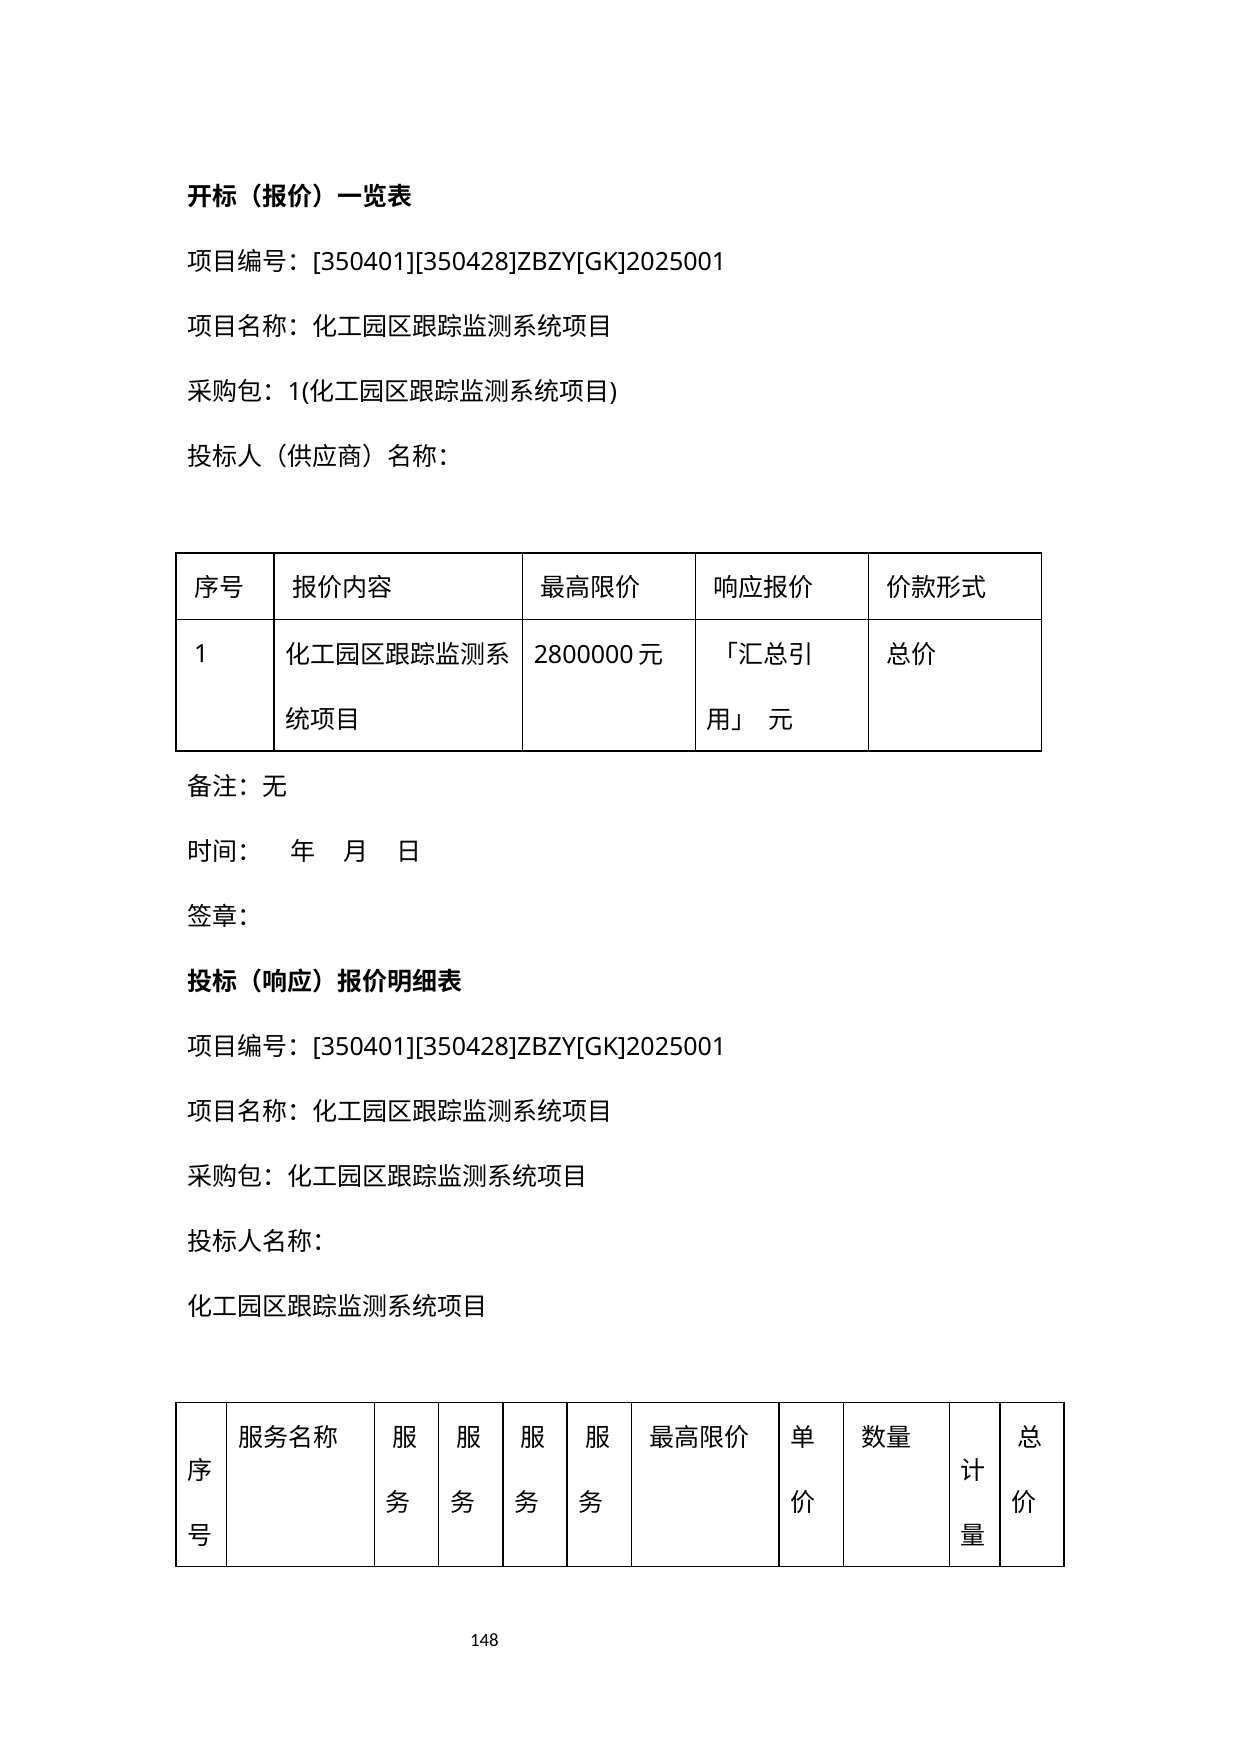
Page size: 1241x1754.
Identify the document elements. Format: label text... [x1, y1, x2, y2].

table_header 服务时间 [504, 1403, 566, 1566]
text 投标人（供应商）名称： [187, 422, 1053, 487]
text 项目编号：[350401][350428]ZBZY[GK]2025001 [187, 1012, 1053, 1077]
table_cell 「汇总引用」 元 [696, 620, 868, 750]
table_header 序号 [177, 1403, 226, 1566]
text 投标（响应）报价明细表 [187, 947, 1053, 1012]
table_cell 总价 [869, 620, 1041, 750]
table_header 服务要求 [439, 1403, 502, 1566]
text 项目编号：[350401][350428]ZBZY[GK]2025001 [187, 227, 1053, 292]
table_header 报价内容 [275, 554, 522, 618]
table_header 价款形式 [869, 554, 1041, 618]
table_header 服务标准 [568, 1403, 631, 1566]
table_header 序号 [177, 554, 273, 618]
text 采购包：化工园区跟踪监测系统项目 [187, 1142, 1053, 1207]
table_header 响应报价 [696, 554, 868, 618]
text 采购包：1(化工园区跟踪监测系统项目) [187, 357, 1053, 422]
table_header 单价 [780, 1403, 843, 1566]
table_header 最高限价 [523, 554, 695, 618]
table_header 数量 [844, 1403, 949, 1566]
table_cell 化工园区跟踪监测系统项目 [275, 620, 522, 750]
text 项目名称：化工园区跟踪监测系统项目 [187, 292, 1053, 357]
table_header 服务名称 [227, 1403, 374, 1566]
table_header 总价 [1001, 1403, 1063, 1566]
text 化工园区跟踪监测系统项目 [187, 1272, 1053, 1337]
text 签章： [187, 882, 1053, 947]
text 投标人名称： [187, 1207, 1053, 1272]
table_cell 1 [177, 620, 273, 750]
table_header 最高限价 [632, 1403, 778, 1566]
table_header 服务范围 [375, 1403, 438, 1566]
text 时间： 年 月 日 [187, 817, 1053, 882]
table_cell 2800000元 [523, 620, 695, 750]
text 项目名称：化工园区跟踪监测系统项目 [187, 1077, 1053, 1142]
text 备注：无 [187, 752, 1053, 817]
table_header 计量单位 [950, 1403, 999, 1566]
text 开标（报价）一览表 [187, 162, 1053, 227]
